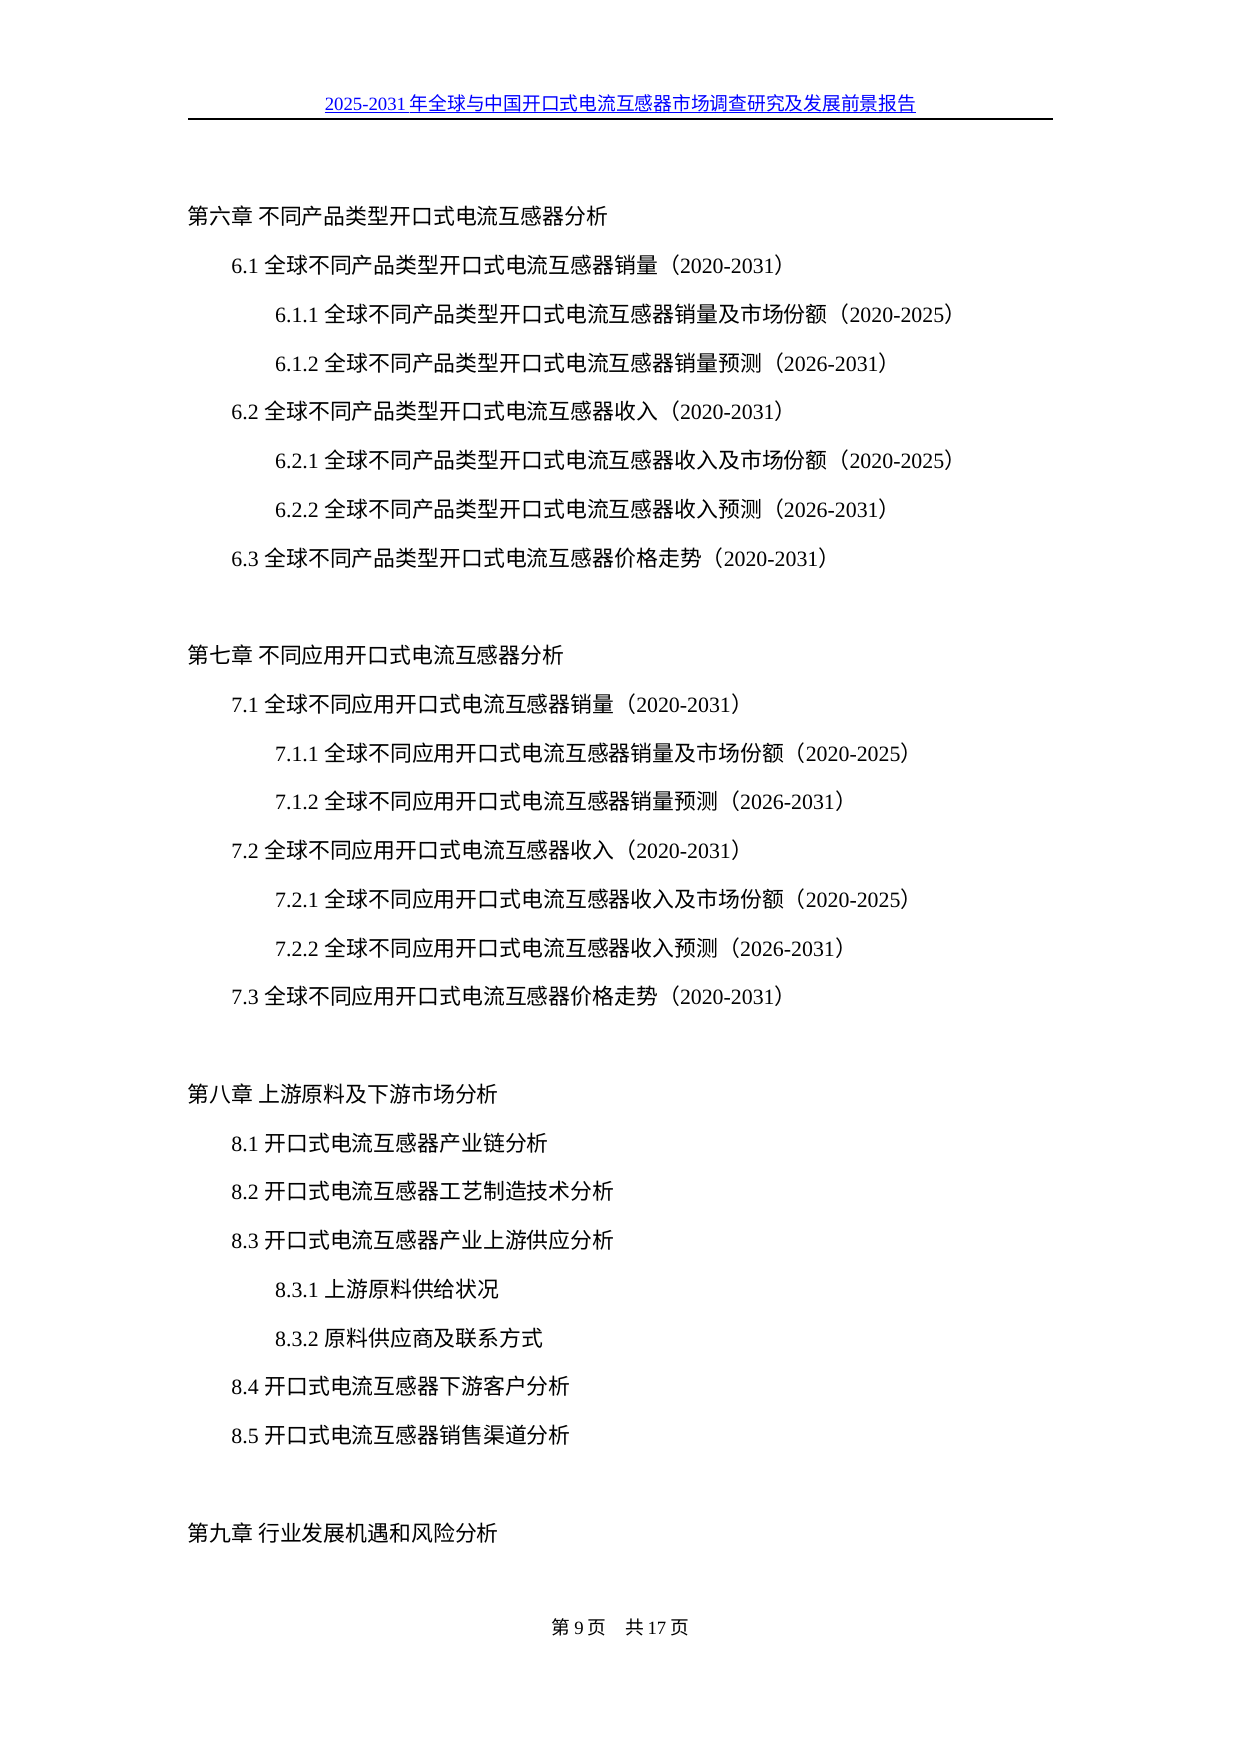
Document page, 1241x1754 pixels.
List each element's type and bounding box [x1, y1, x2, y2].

text [187, 150, 1053, 1548]
